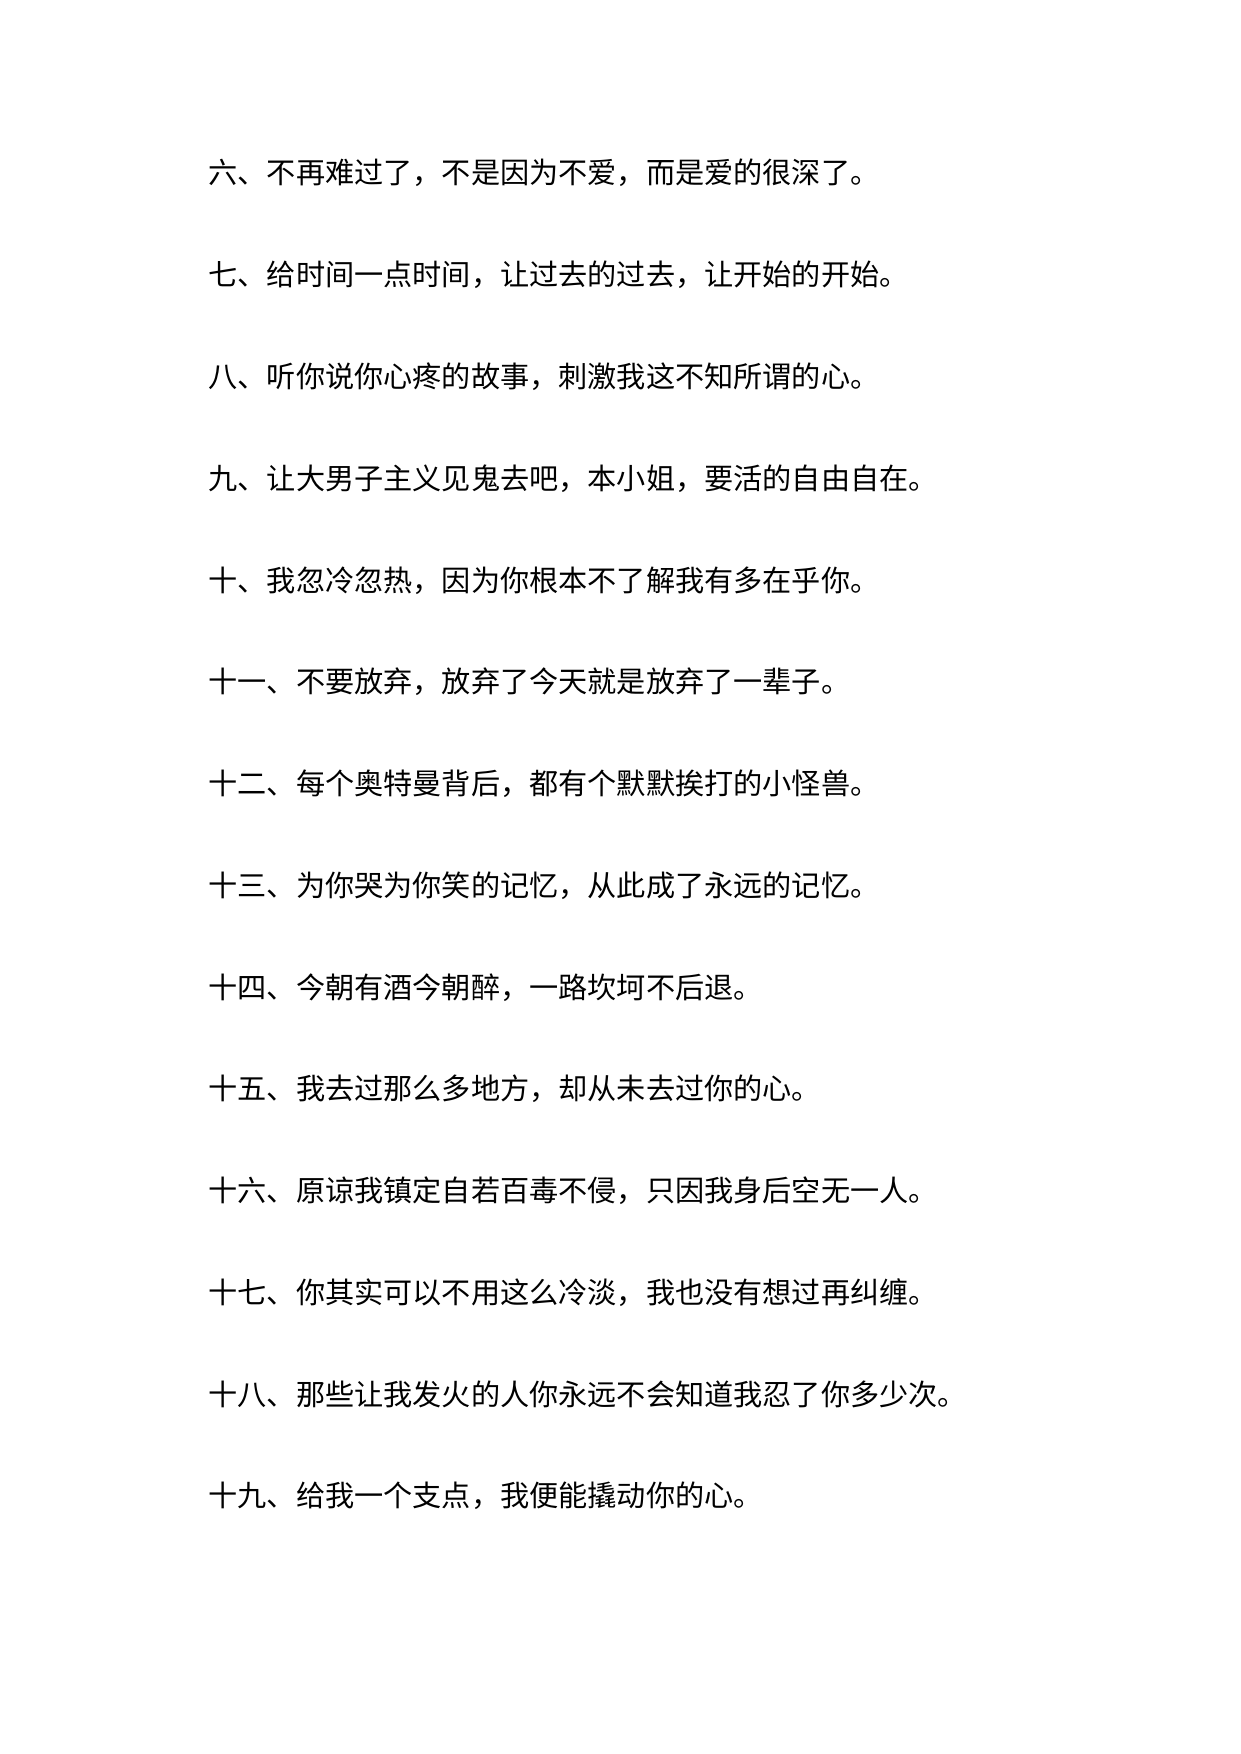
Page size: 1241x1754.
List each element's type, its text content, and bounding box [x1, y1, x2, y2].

text 七、给时间一点时间，让过去的过去，让开始的开始。 [150, 252, 1090, 294]
text 十四、今朝有酒今朝醉，一路坎坷不后退。 [150, 964, 1090, 1006]
text 十八、那些让我发火的人你永远不会知道我忍了你多少次。 [150, 1371, 1090, 1413]
text 十九、给我一个支点，我便能撬动你的心。 [150, 1473, 1090, 1515]
text 十六、原谅我镇定自若百毒不侵，只因我身后空无一人。 [150, 1168, 1090, 1210]
text 六、不再难过了，不是因为不爱，而是爱的很深了。 [150, 150, 1090, 192]
text 十七、你其实可以不用这么冷淡，我也没有想过再纠缠。 [150, 1269, 1090, 1312]
text 十三、为你哭为你笑的记忆，从此成了永远的记忆。 [150, 862, 1090, 905]
text 十一、不要放弃，放弃了今天就是放弃了一辈子。 [150, 659, 1090, 701]
text 十、我忽冷忽热，因为你根本不了解我有多在乎你。 [150, 557, 1090, 599]
text 九、让大男子主义见鬼去吧，本小姐，要活的自由自在。 [150, 455, 1090, 498]
text 十五、我去过那么多地方，却从未去过你的心。 [150, 1066, 1090, 1108]
text 十二、每个奥特曼背后，都有个默默挨打的小怪兽。 [150, 761, 1090, 803]
text 八、听你说你心疼的故事，刺激我这不知所谓的心。 [150, 353, 1090, 396]
